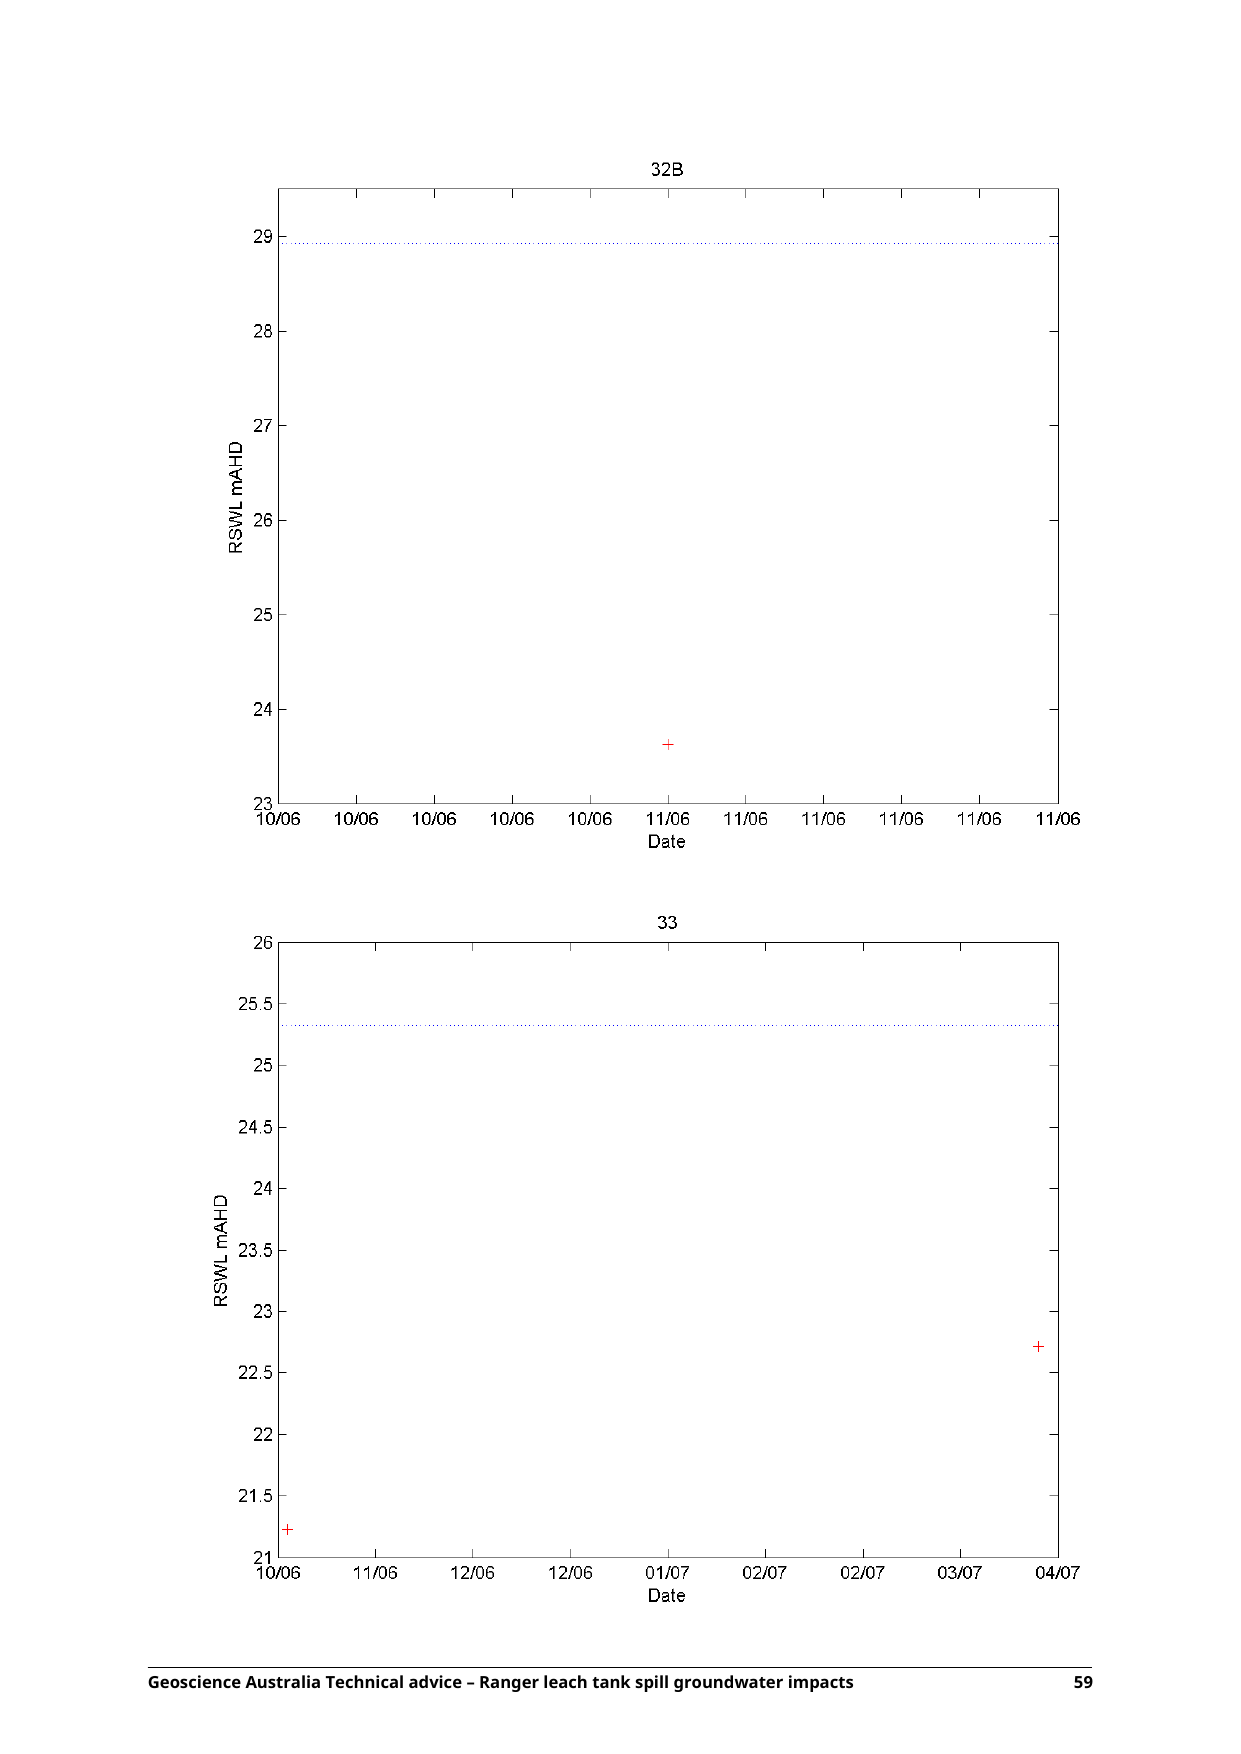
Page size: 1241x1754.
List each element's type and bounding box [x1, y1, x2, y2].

picture [147, 132, 1153, 1640]
